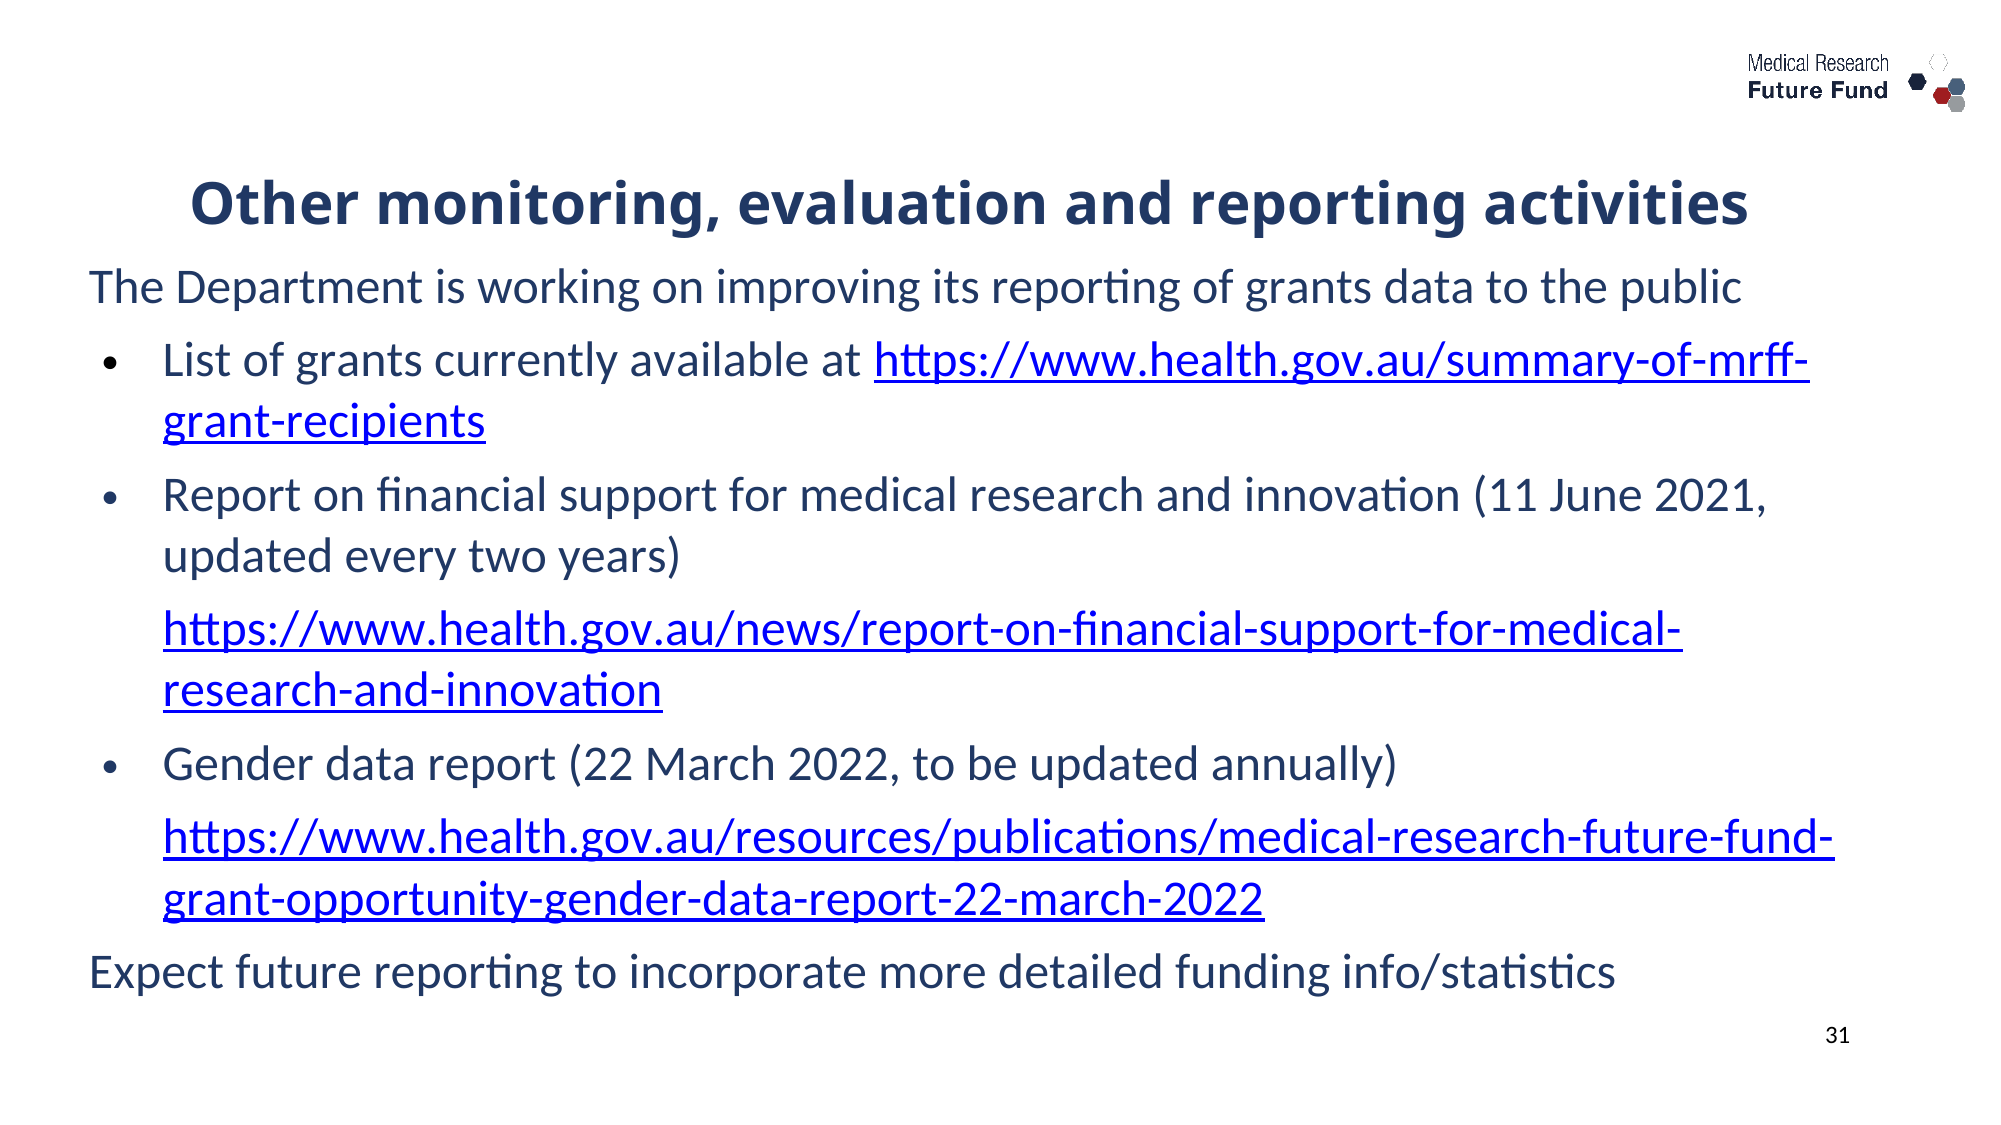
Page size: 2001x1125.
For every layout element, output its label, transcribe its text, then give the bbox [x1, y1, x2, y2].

text Expect future reporting to incorporate more detailed funding info/statistics [89, 940, 1850, 1001]
list Report on financial support for medical research and innovation (11 June 2021, updated every two years) [103, 463, 1831, 585]
text https://www.health.gov.au/resources/publications/medical-research-future-fund-grant-opportunity-gender-data-report-22-march-2022 [162, 805, 1850, 927]
picture [1747, 51, 1965, 112]
list Gender data report (22 March 2022, to be updated annually) [103, 732, 1831, 793]
list List of grants currently available at https://www.health.gov.au/summary-of-mrff-grant-recipients [103, 328, 1831, 450]
subtitle Other monitoring, evaluation and reporting activities [89, 162, 1850, 242]
text https://www.health.gov.au/news/report-on-financial-support-for-medical-research-and-innovation [162, 597, 1850, 719]
text The Department is working on improving its reporting of grants data to the public [89, 254, 1850, 316]
